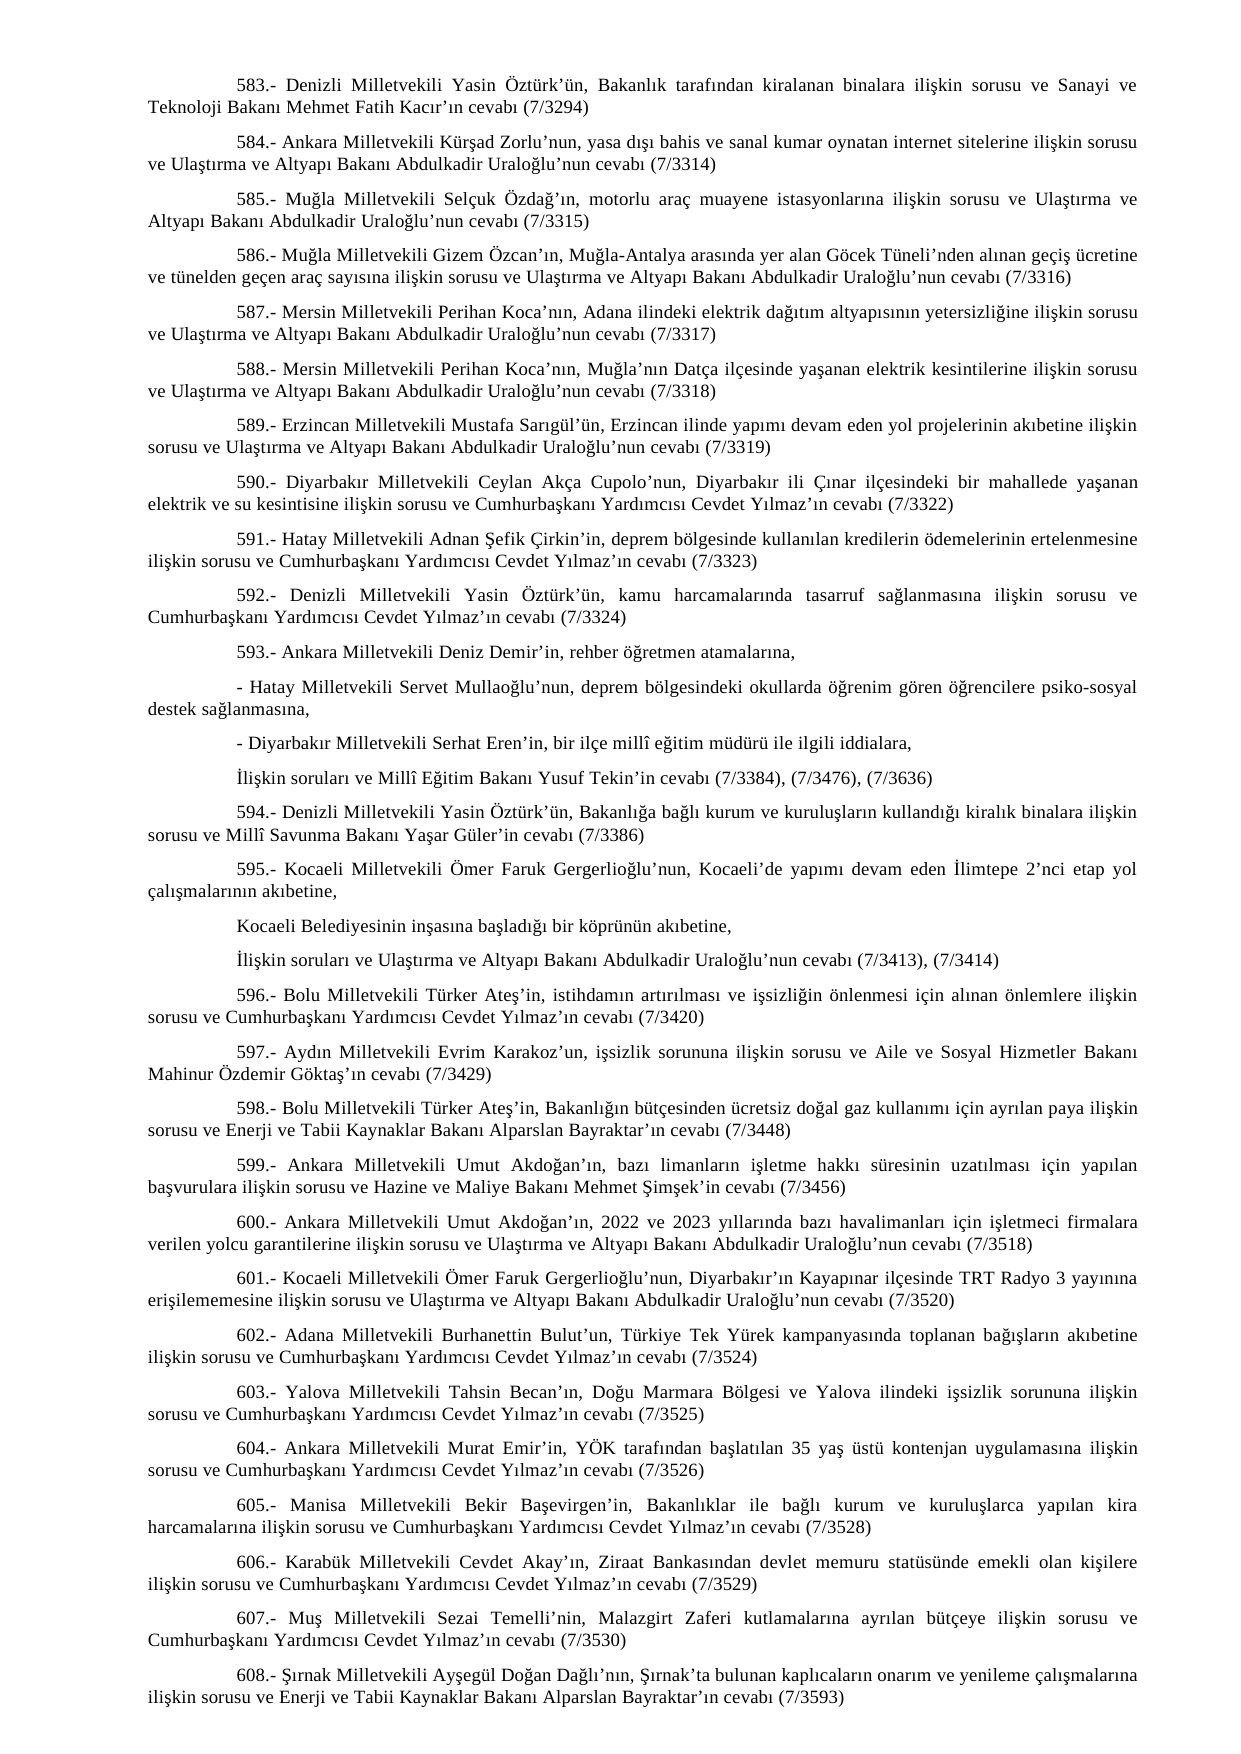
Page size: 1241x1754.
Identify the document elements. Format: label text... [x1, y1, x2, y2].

text 588.- Mersin Milletvekili Perihan Koca’nın, Muğla’nın Datça ilçesinde yaşanan elektrik kesintilerine ilişkin sorusu ve Ulaştırma ve Altyapı Bakanı Abdulkadir Uraloğlu’nun cevabı (7/3318) [148, 357, 1140, 401]
text 600.- Ankara Milletvekili Umut Akdoğan’ın, 2022 ve 2023 yıllarında bazı havalimanları için işletmeci firmalara verilen yolcu garantilerine ilişkin sorusu ve Ulaştırma ve Altyapı Bakanı Abdulkadir Uraloğlu’nun cevabı (7/3518) [148, 1210, 1140, 1254]
text 592.- Denizli Milletvekili Yasin Öztürk’ün, kamu harcamalarında tasarruf sağlanmasına ilişkin sorusu ve Cumhurbaşkanı Yardımcısı Cevdet Yılmaz’ın cevabı (7/3324) [148, 584, 1140, 628]
text 594.- Denizli Milletvekili Yasin Öztürk’ün, Bakanlığa bağlı kurum ve kuruluşların kullandığı kiralık binalara ilişkin sorusu ve Millî Savunma Bakanı Yaşar Güler’in cevabı (7/3386) [148, 801, 1140, 845]
text - Diyarbakır Milletvekili Serhat Eren’in, bir ilçe millî eğitim müdürü ile ilgili iddialara, [148, 732, 1140, 754]
text 607.- Muş Milletvekili Sezai Temelli’nin, Malazgirt Zaferi kutlamalarına ayrılan bütçeye ilişkin sorusu ve Cumhurbaşkanı Yardımcısı Cevdet Yılmaz’ın cevabı (7/3530) [148, 1607, 1140, 1651]
text 599.- Ankara Milletvekili Umut Akdoğan’ın, bazı limanların işletme hakkı süresinin uzatılması için yapılan başvurulara ilişkin sorusu ve Hazine ve Maliye Bakanı Mehmet Şimşek’in cevabı (7/3456) [148, 1153, 1140, 1198]
text 602.- Adana Milletvekili Burhanettin Bulut’un, Türkiye Tek Yürek kampanyasında toplanan bağışların akıbetine ilişkin sorusu ve Cumhurbaşkanı Yardımcısı Cevdet Yılmaz’ın cevabı (7/3524) [148, 1323, 1140, 1368]
text 604.- Ankara Milletvekili Murat Emir’in, YÖK tarafından başlatılan 35 yaş üstü kontenjan uygulamasına ilişkin sorusu ve Cumhurbaşkanı Yardımcısı Cevdet Yılmaz’ın cevabı (7/3526) [148, 1437, 1140, 1481]
text 584.- Ankara Milletvekili Kürşad Zorlu’nun, yasa dışı bahis ve sanal kumar oynatan internet sitelerine ilişkin sorusu ve Ulaştırma ve Altyapı Bakanı Abdulkadir Uraloğlu’nun cevabı (7/3314) [148, 131, 1140, 175]
text 608.- Şırnak Milletvekili Ayşegül Doğan Dağlı’nın, Şırnak’ta bulunan kaplıcaların onarım ve yenileme çalışmalarına ilişkin sorusu ve Enerji ve Tabii Kaynaklar Bakanı Alparslan Bayraktar’ın cevabı (7/3593) [148, 1663, 1140, 1708]
text Kocaeli Belediyesinin inşasına başladığı bir köprünün akıbetine, [148, 914, 1140, 936]
text 603.- Yalova Milletvekili Tahsin Becan’ın, Doğu Marmara Bölgesi ve Yalova ilindeki işsizlik sorununa ilişkin sorusu ve Cumhurbaşkanı Yardımcısı Cevdet Yılmaz’ın cevabı (7/3525) [148, 1380, 1140, 1424]
text 590.- Diyarbakır Milletvekili Ceylan Akça Cupolo’nun, Diyarbakır ili Çınar ilçesindeki bir mahallede yaşanan elektrik ve su kesintisine ilişkin sorusu ve Cumhurbaşkanı Yardımcısı Cevdet Yılmaz’ın cevabı (7/3322) [148, 471, 1140, 515]
text 597.- Aydın Milletvekili Evrim Karakoz’un, işsizlik sorununa ilişkin sorusu ve Aile ve Sosyal Hizmetler Bakanı Mahinur Özdemir Göktaş’ın cevabı (7/3429) [148, 1040, 1140, 1084]
text 598.- Bolu Milletvekili Türker Ateş’in, Bakanlığın bütçesinden ücretsiz doğal gaz kullanımı için ayrılan paya ilişkin sorusu ve Enerji ve Tabii Kaynaklar Bakanı Alparslan Bayraktar’ın cevabı (7/3448) [148, 1097, 1140, 1141]
text 585.- Muğla Milletvekili Selçuk Özdağ’ın, motorlu araç muayene istasyonlarına ilişkin sorusu ve Ulaştırma ve Altyapı Bakanı Abdulkadir Uraloğlu’nun cevabı (7/3315) [148, 187, 1140, 231]
text 583.- Denizli Milletvekili Yasin Öztürk’ün, Bakanlık tarafından kiralanan binalara ilişkin sorusu ve Sanayi ve Teknoloji Bakanı Mehmet Fatih Kacır’ın cevabı (7/3294) [148, 74, 1140, 118]
text 591.- Hatay Milletvekili Adnan Şefik Çirkin’in, deprem bölgesinde kullanılan kredilerin ödemelerinin ertelenmesine ilişkin sorusu ve Cumhurbaşkanı Yardımcısı Cevdet Yılmaz’ın cevabı (7/3323) [148, 527, 1140, 571]
text 596.- Bolu Milletvekili Türker Ateş’in, istihdamın artırılması ve işsizliğin önlenmesi için alınan önlemlere ilişkin sorusu ve Cumhurbaşkanı Yardımcısı Cevdet Yılmaz’ın cevabı (7/3420) [148, 983, 1140, 1028]
text 605.- Manisa Milletvekili Bekir Başevirgen’in, Bakanlıklar ile bağlı kurum ve kuruluşlarca yapılan kira harcamalarına ilişkin sorusu ve Cumhurbaşkanı Yardımcısı Cevdet Yılmaz’ın cevabı (7/3528) [148, 1493, 1140, 1538]
text 595.- Kocaeli Milletvekili Ömer Faruk Gergerlioğlu’nun, Kocaeli’de yapımı devam eden İlimtepe 2’nci etap yol çalışmalarının akıbetine, [148, 858, 1140, 902]
text 606.- Karabük Milletvekili Cevdet Akay’ın, Ziraat Bankasından devlet memuru statüsünde emekli olan kişilere ilişkin sorusu ve Cumhurbaşkanı Yardımcısı Cevdet Yılmaz’ın cevabı (7/3529) [148, 1550, 1140, 1594]
text İlişkin soruları ve Ulaştırma ve Altyapı Bakanı Abdulkadir Uraloğlu’nun cevabı (7/3413), (7/3414) [148, 949, 1140, 971]
text 589.- Erzincan Milletvekili Mustafa Sarıgül’ün, Erzincan ilinde yapımı devam eden yol projelerinin akıbetine ilişkin sorusu ve Ulaştırma ve Altyapı Bakanı Abdulkadir Uraloğlu’nun cevabı (7/3319) [148, 414, 1140, 458]
text 593.- Ankara Milletvekili Deniz Demir’in, rehber öğretmen atamalarına, [148, 641, 1140, 663]
text - Hatay Milletvekili Servet Mullaoğlu’nun, deprem bölgesindeki okullarda öğrenim gören öğrencilere psiko-sosyal destek sağlanmasına, [148, 675, 1140, 719]
text 587.- Mersin Milletvekili Perihan Koca’nın, Adana ilindeki elektrik dağıtım altyapısının yetersizliğine ilişkin sorusu ve Ulaştırma ve Altyapı Bakanı Abdulkadir Uraloğlu’nun cevabı (7/3317) [148, 301, 1140, 345]
text 586.- Muğla Milletvekili Gizem Özcan’ın, Muğla-Antalya arasında yer alan Göcek Tüneli’nden alınan geçiş ücretine ve tünelden geçen araç sayısına ilişkin sorusu ve Ulaştırma ve Altyapı Bakanı Abdulkadir Uraloğlu’nun cevabı (7/3316) [148, 244, 1140, 288]
text İlişkin soruları ve Millî Eğitim Bakanı Yusuf Tekin’in cevabı (7/3384), (7/3476), (7/3636) [148, 766, 1140, 788]
text 601.- Kocaeli Milletvekili Ömer Faruk Gergerlioğlu’nun, Diyarbakır’ın Kayapınar ilçesinde TRT Radyo 3 yayınına erişilememesine ilişkin sorusu ve Ulaştırma ve Altyapı Bakanı Abdulkadir Uraloğlu’nun cevabı (7/3520) [148, 1267, 1140, 1311]
